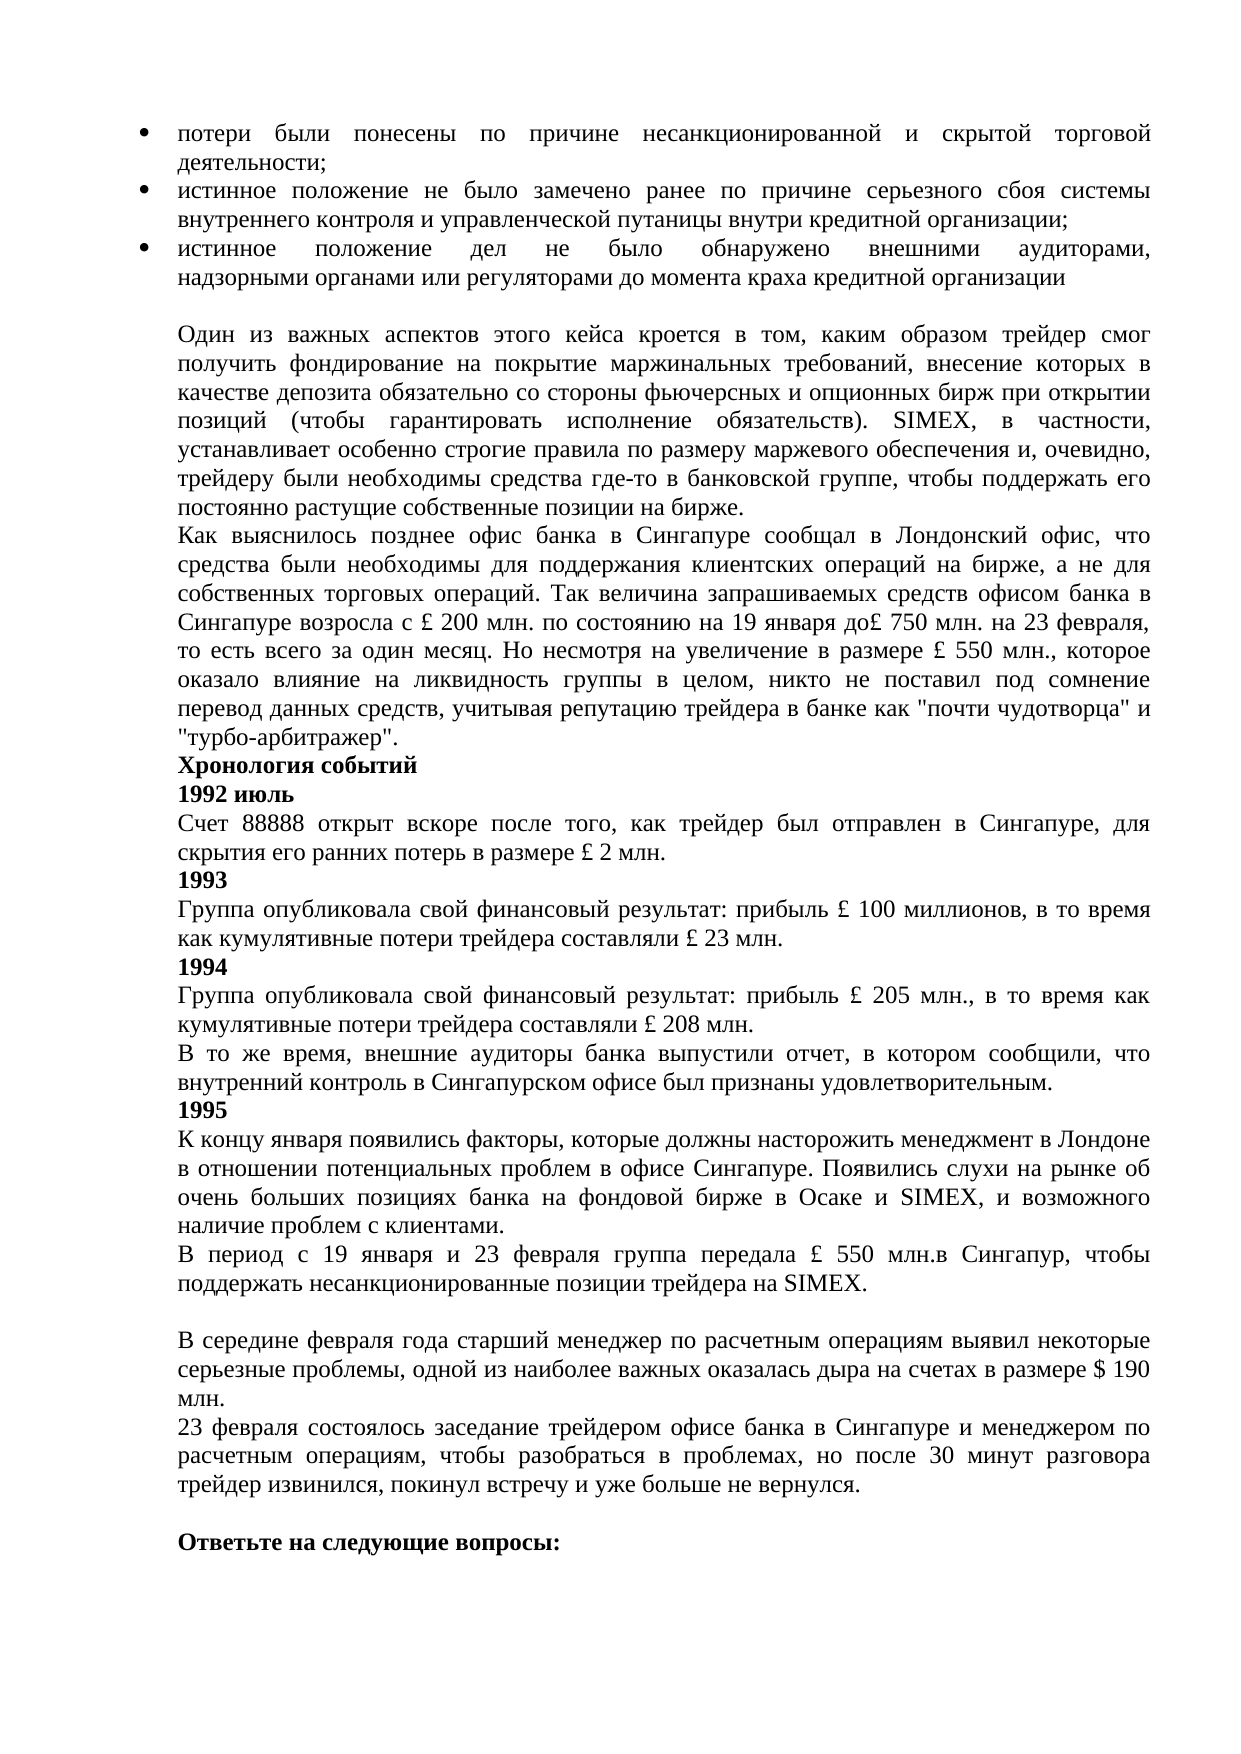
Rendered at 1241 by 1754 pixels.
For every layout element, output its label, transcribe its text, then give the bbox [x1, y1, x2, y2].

text К концу января появились факторы, которые должны насторожить менеджмент в Лондоне в отношении потенциальных проблем в офисе Сингапуре. Появились слухи на рынке об очень больших позициях банка на фондовой бирже в Осаке и SIMEX, и возможного наличие проблем с клиентами. [177, 1124, 1152, 1239]
text Счет 88888 открыт вскоре после того, как трейдер был отправлен в Сингапуре, для скрытия его ранних потерь в размере £ 2 млн. [177, 808, 1152, 866]
list потери были понесены по причине несанкционированной и скрытой торговой деятельности; [140, 118, 1152, 176]
text 1995 [177, 1096, 1152, 1124]
text В середине февраля года старший менеджер по расчетным операциям выявил некоторые серьезные проблемы, одной из наиболее важных оказалась дыра на счетах в размере $ 190 млн. [177, 1297, 1152, 1412]
text 23 февраля состоялось заседание трейдером офисе банка в Сингапуре и менеджером по расчетным операциям, чтобы разобраться в проблемах, но после 30 минут разговора трейдер извинился, покинул встречу и уже больше не вернулся. [177, 1412, 1152, 1498]
list истинное положение не было замечено ранее по причине серьезного сбоя системы внутреннего контроля и управленческой путаницы внутри кредитной организации; [140, 176, 1152, 233]
text Группа опубликовала свой финансовый результат: прибыль £ 100 миллионов, в то время как кумулятивные потери трейдера составляли £ 23 млн. [177, 894, 1152, 952]
text Хронология событий [177, 751, 1152, 779]
text Ответьте на следующие вопросы: [177, 1527, 1152, 1556]
text Группа опубликовала свой финансовый результат: прибыль £ 205 млн., в то время как кумулятивные потери трейдера составляли £ 208 млн. [177, 981, 1152, 1038]
text В то же время, внешние аудиторы банка выпустили отчет, в котором сообщили, что внутренний контроль в Сингапурском офисе был признаны удовлетворительным. [177, 1038, 1152, 1096]
text 1992 июль [177, 779, 1152, 808]
list истинное положение дел не было обнаружено внешними аудиторами, надзорными органами или регуляторами до момента краха кредитной организации [140, 233, 1152, 291]
text Как выяснилось позднее офис банка в Сингапуре сообщал в Лондонский офис, что средства были необходимы для поддержания клиентских операций на бирже, а не для собственных торговых операций. Так величина запрашиваемых средств офисом банка в Сингапуре возросла с £ 200 млн. по состоянию на 19 января до£ 750 млн. на 23 февраля, то есть всего за один месяц. Но несмотря на увеличение в размере £ 550 млн., которое оказало влияние на ликвидность группы в целом, никто не поставил под сомнение перевод данных средств, учитывая репутацию трейдера в банке как "почти чудотворца" и "турбо-арбитражер". [177, 521, 1152, 751]
text 1994 [177, 952, 1152, 981]
text Один из важных аспектов этого кейса кроется в том, каким образом трейдер смог получить фондирование на покрытие маржинальных требований, внесение которых в качестве депозита обязательно со стороны фьючерсных и опционных бирж при открытии позиций (чтобы гарантировать исполнение обязательств). SIMEX, в частности, устанавливает особенно строгие правила по размеру маржевого обеспечения и, очевидно, трейдеру были необходимы средства где-то в банковской группе, чтобы поддержать его постоянно растущие собственные позиции на бирже. [177, 291, 1152, 521]
text 1993 [177, 866, 1152, 894]
text В период с 19 января и 23 февраля группа передала £ 550 млн.в Сингапур, чтобы поддержать несанкционированные позиции трейдера на SIMEX. [177, 1239, 1152, 1297]
